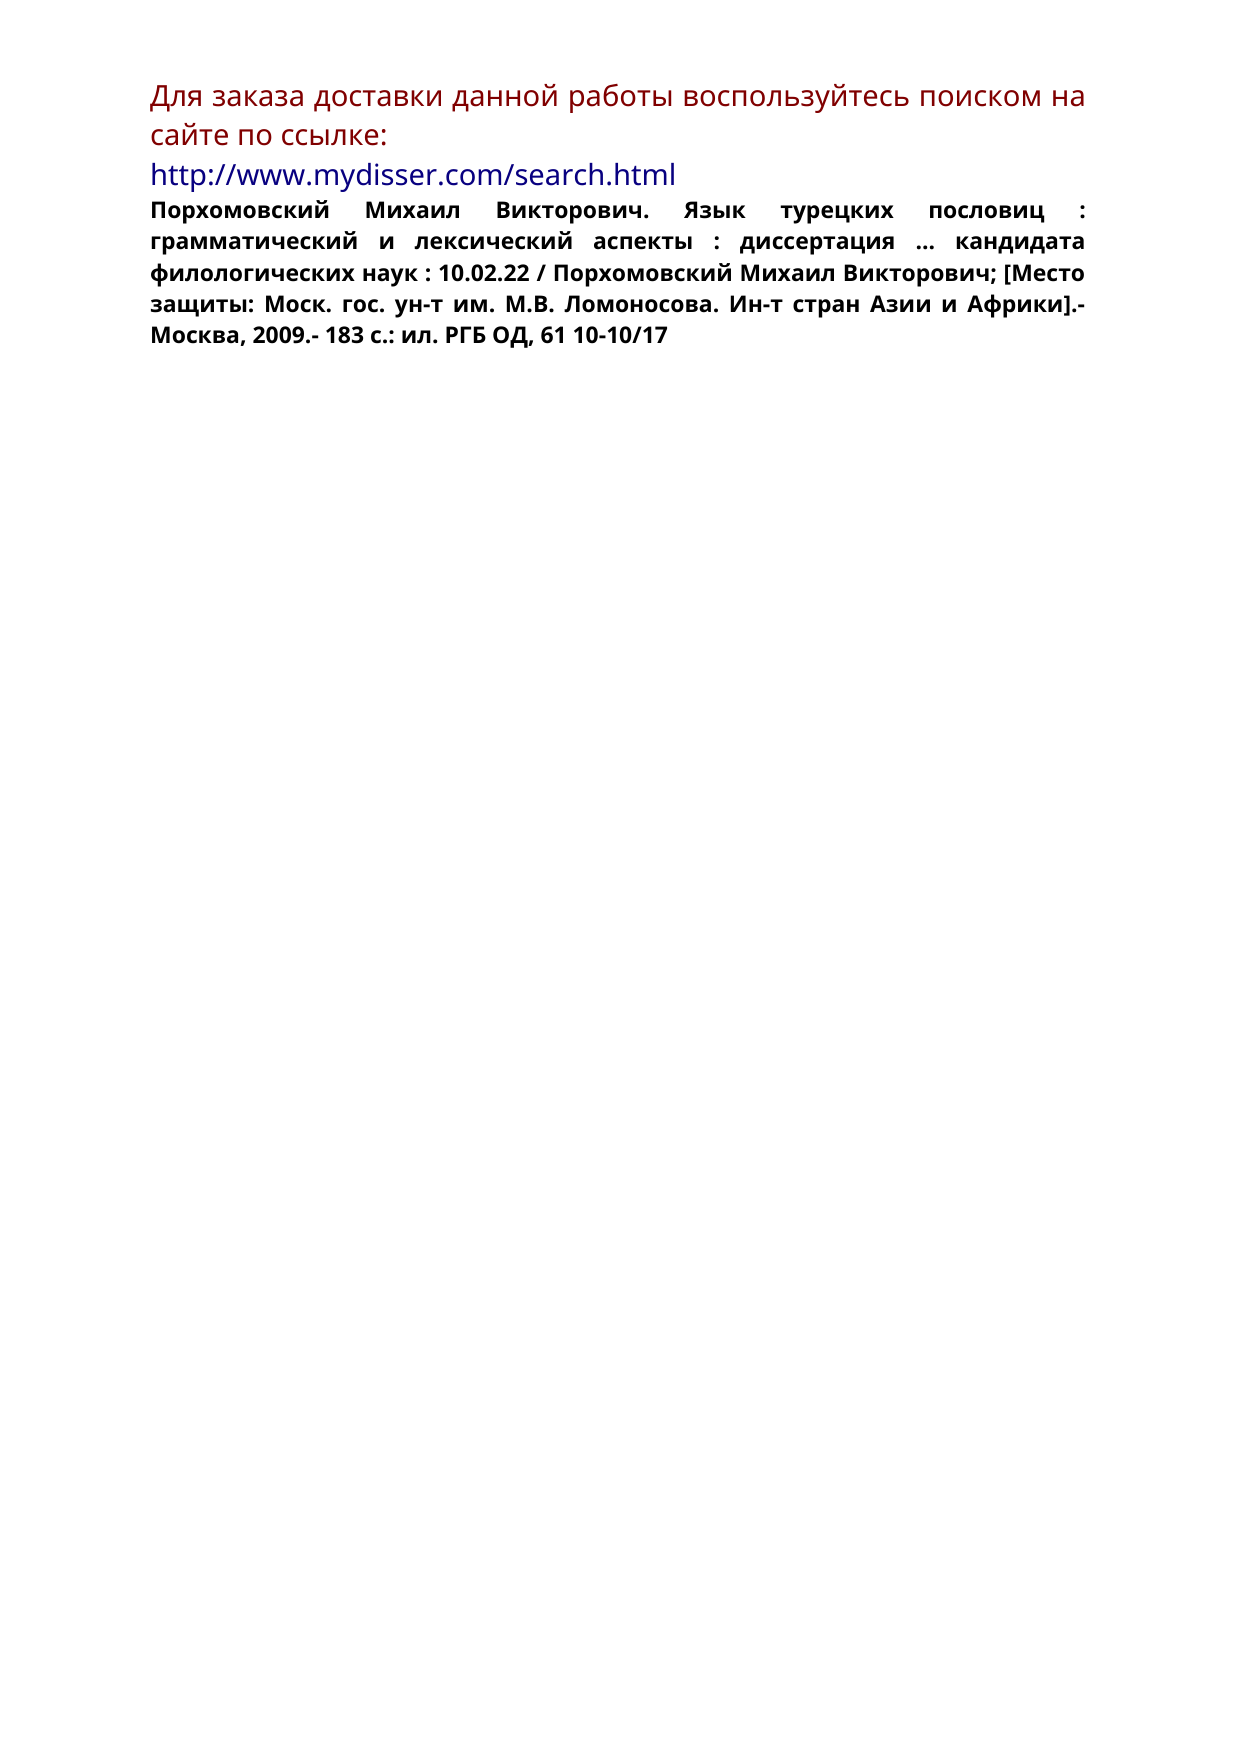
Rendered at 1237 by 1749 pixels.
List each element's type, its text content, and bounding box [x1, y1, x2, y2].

text Порхомовский Михаил Викторович. Язык турецких пословиц : грамматический и лексический аспекты : диссертация ... кандидата филологических наук : 10.02.22 / Порхомовский Михаил Викторович; [Место защиты: Моск. гос. ун-т им. М.В. Ломоносова. Ин-т стран Азии и Африки].- Москва, 2009.- 183 с.: ил. РГБ ОД, 61 10-10/17 [150, 194, 1086, 350]
